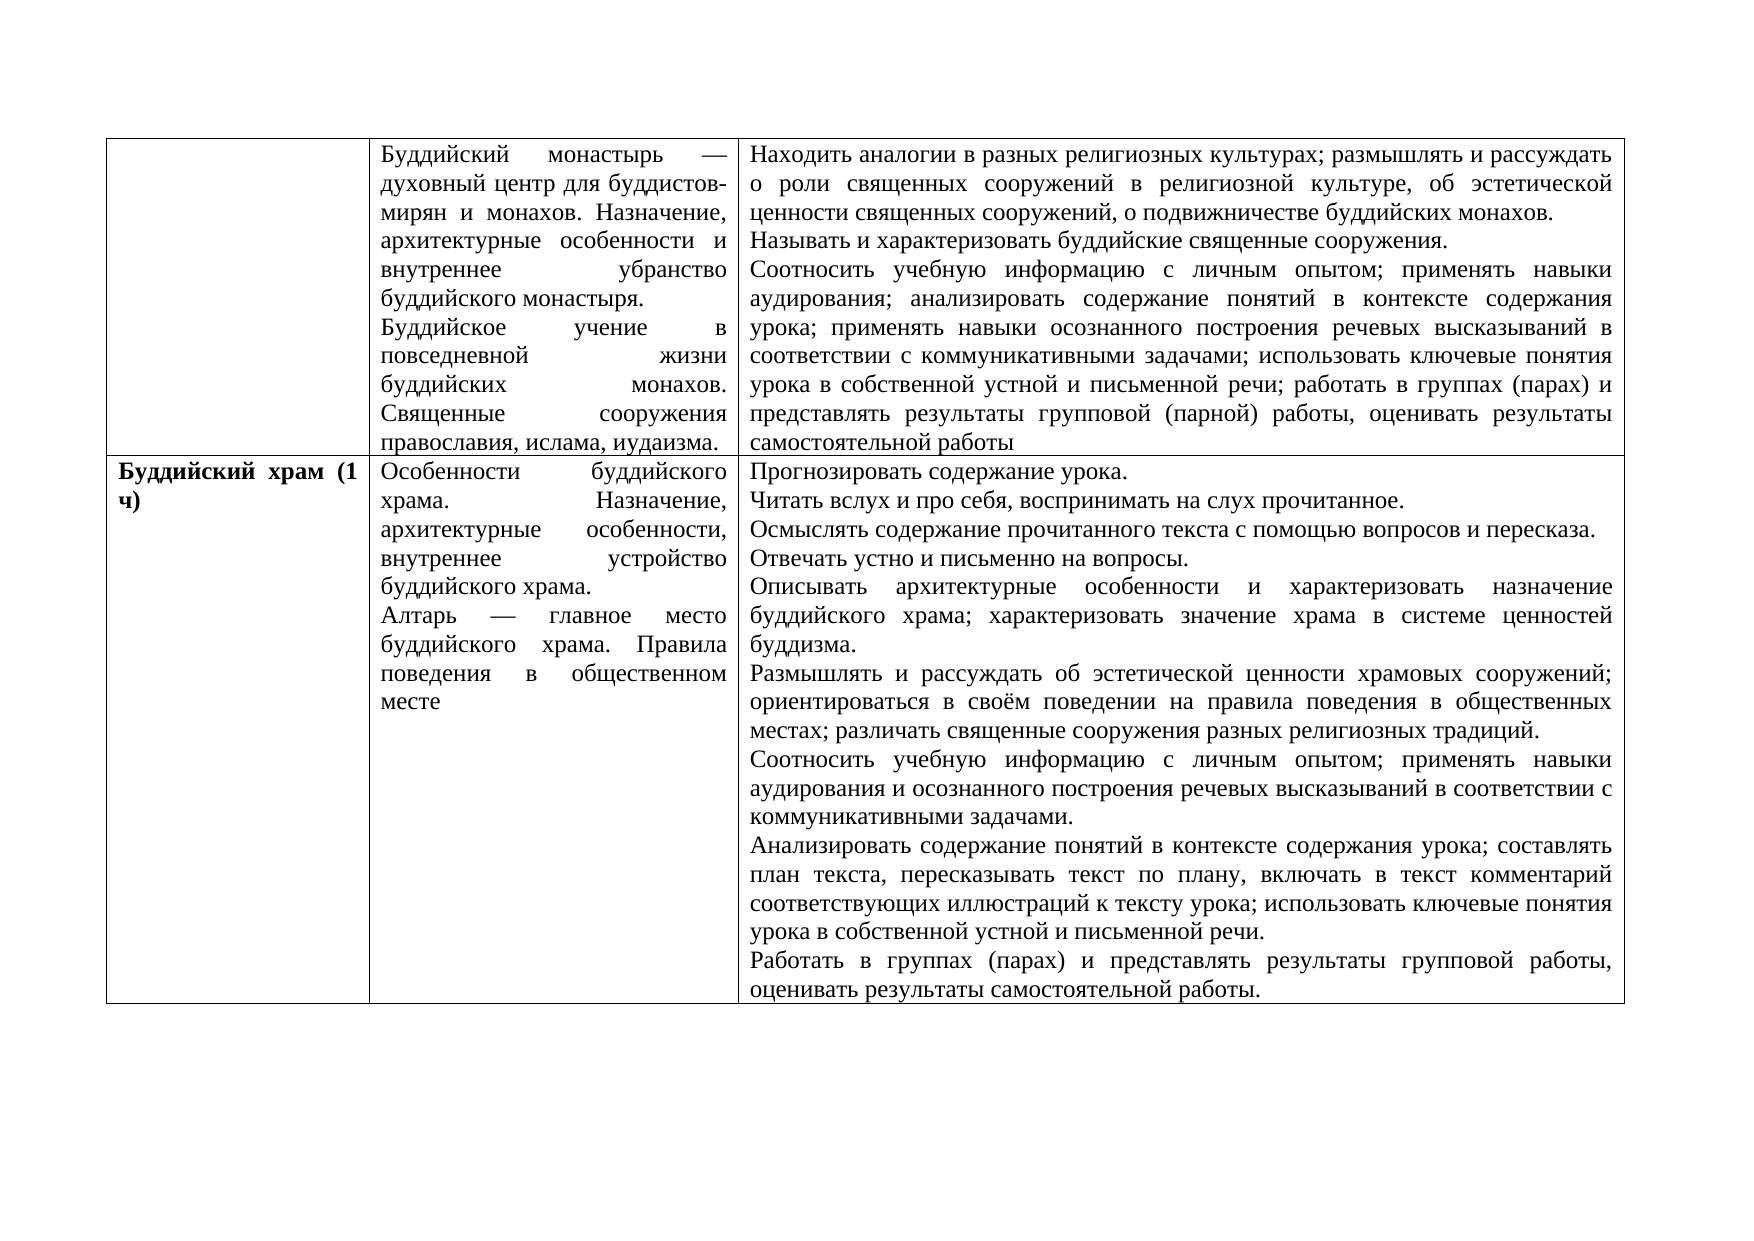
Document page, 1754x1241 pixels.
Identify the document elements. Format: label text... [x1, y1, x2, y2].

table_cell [370, 139, 738, 455]
table_cell Особенности буддийского храма. Назначение, архитектурные особенности, внутреннее устройство буддийского храма. Алтарь — главное место буддийского храма. Правила поведения в общественном месте [370, 456, 738, 1003]
table_cell Буддийский храм (1 ч) [107, 456, 369, 1003]
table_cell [739, 139, 1624, 455]
table_cell Прогнозировать содержание урока. Читать вслух и про себя, воспринимать на слух прочитанное. Осмыслять содержание прочитанного текста с помощью вопросов и пересказа. Отвечать устно и письменно на вопросы. Описывать архитектурные особенности и характеризовать назначение буддийского храма; характеризовать значение храма в системе ценностей буддизма. Размышлять и рассуждать об эстетической ценности храмовых сооружений; ориентироваться в своём поведении на правила поведения в общественных местах; различать священные сооружения разных религиозных традиций. Соотносить учебную информацию с личным опытом; применять навыки аудирования и осознанного построения речевых высказываний в соответствии с коммуникативными задачами. Анализировать содержание понятий в контексте содержания урока; составлять план текста, пересказывать текст по плану, включать в текст комментарий соответствующих иллюстраций к тексту урока; использовать ключевые понятия урока в собственной устной и письменной речи. Работать в группах (парах) и представлять результаты групповой работы, оценивать результаты самостоятельной работы. [739, 456, 1624, 1003]
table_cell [107, 139, 369, 455]
